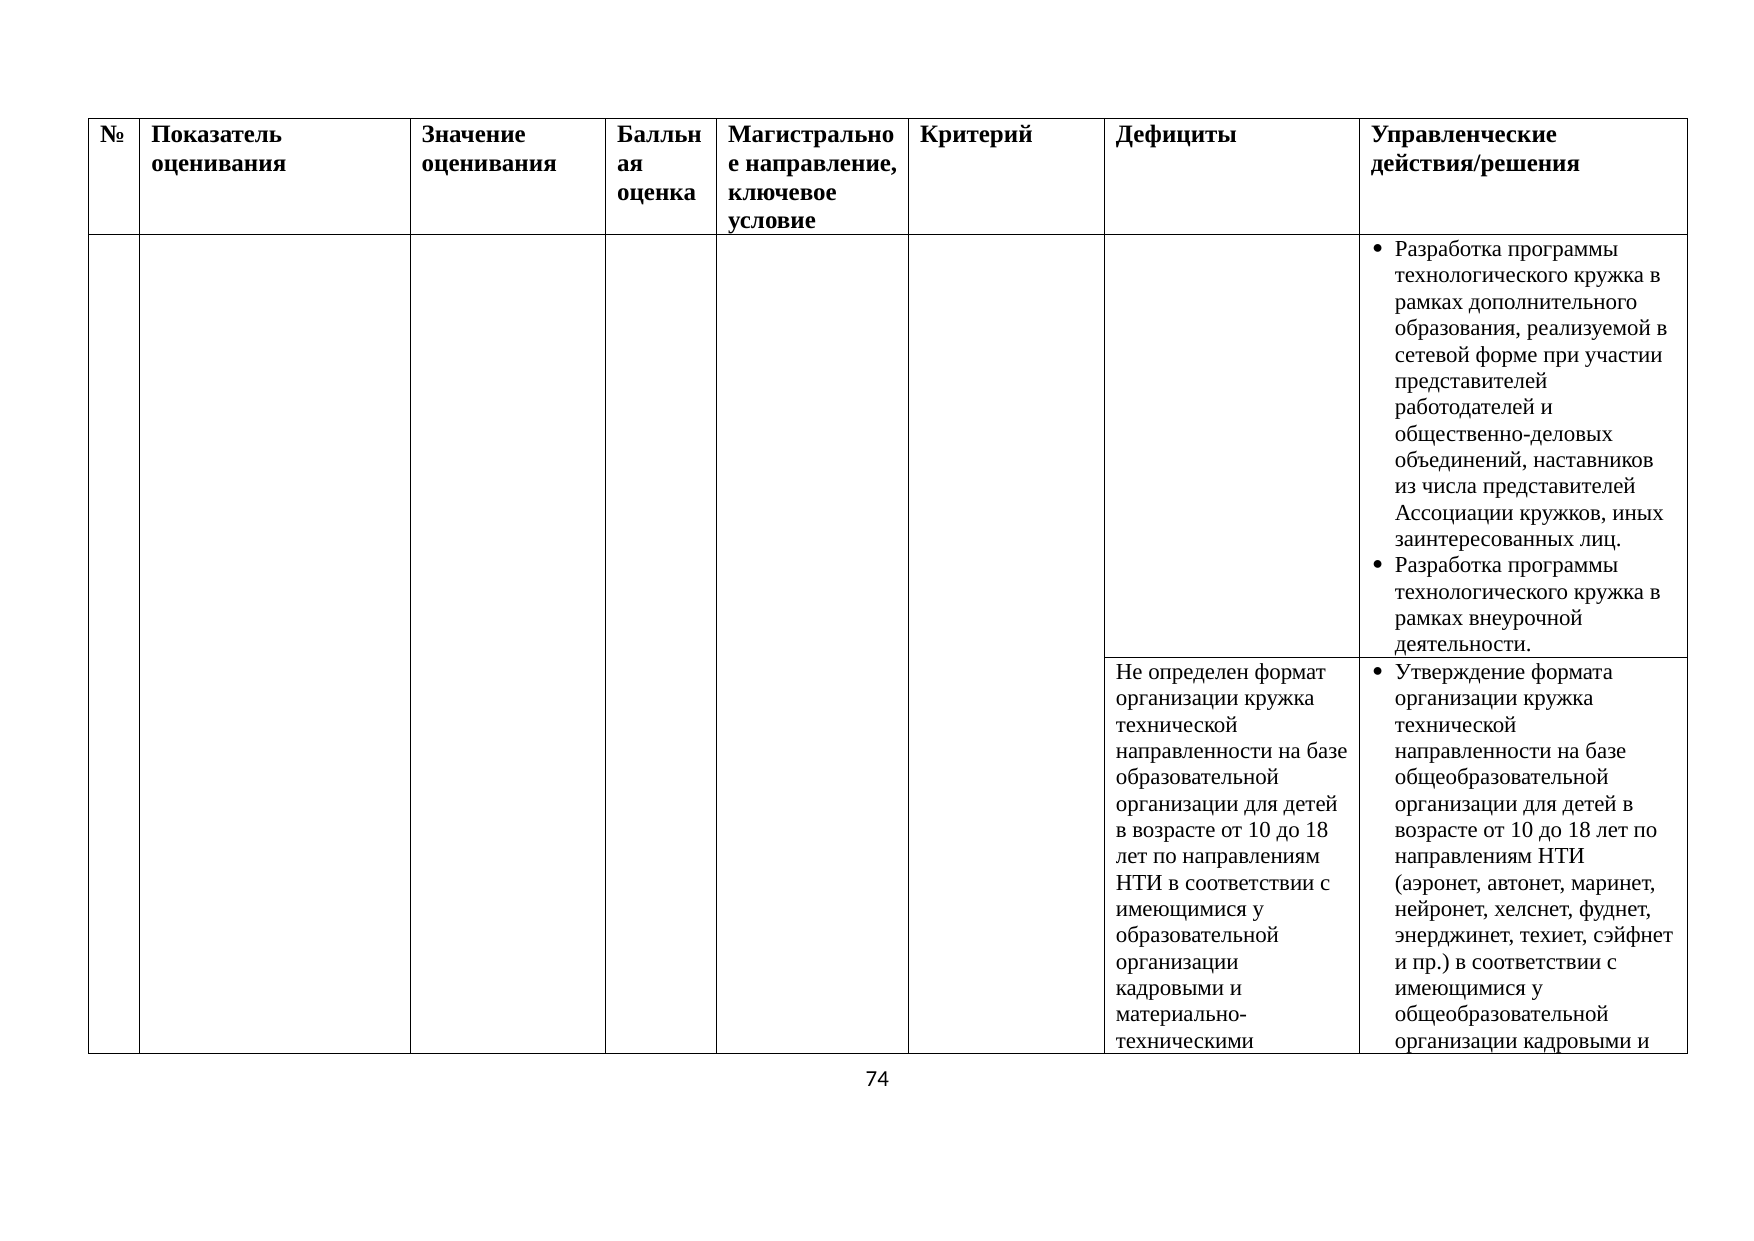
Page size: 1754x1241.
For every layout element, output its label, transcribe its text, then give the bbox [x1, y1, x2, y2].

table_header Критерий [909, 119, 1104, 234]
table_header Магистральное направление, ключевое условие [717, 119, 908, 234]
table_header № [89, 119, 139, 234]
table_header Балльная оценка [606, 119, 716, 234]
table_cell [1360, 658, 1687, 1053]
table_header Показатель оценивания [140, 119, 410, 234]
table_header Дефициты [1105, 119, 1359, 234]
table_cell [1360, 235, 1687, 657]
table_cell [1105, 235, 1359, 657]
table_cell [1105, 658, 1359, 1053]
table_header Управленческие действия/решения [1360, 119, 1687, 234]
table_header Значение оценивания [411, 119, 605, 234]
